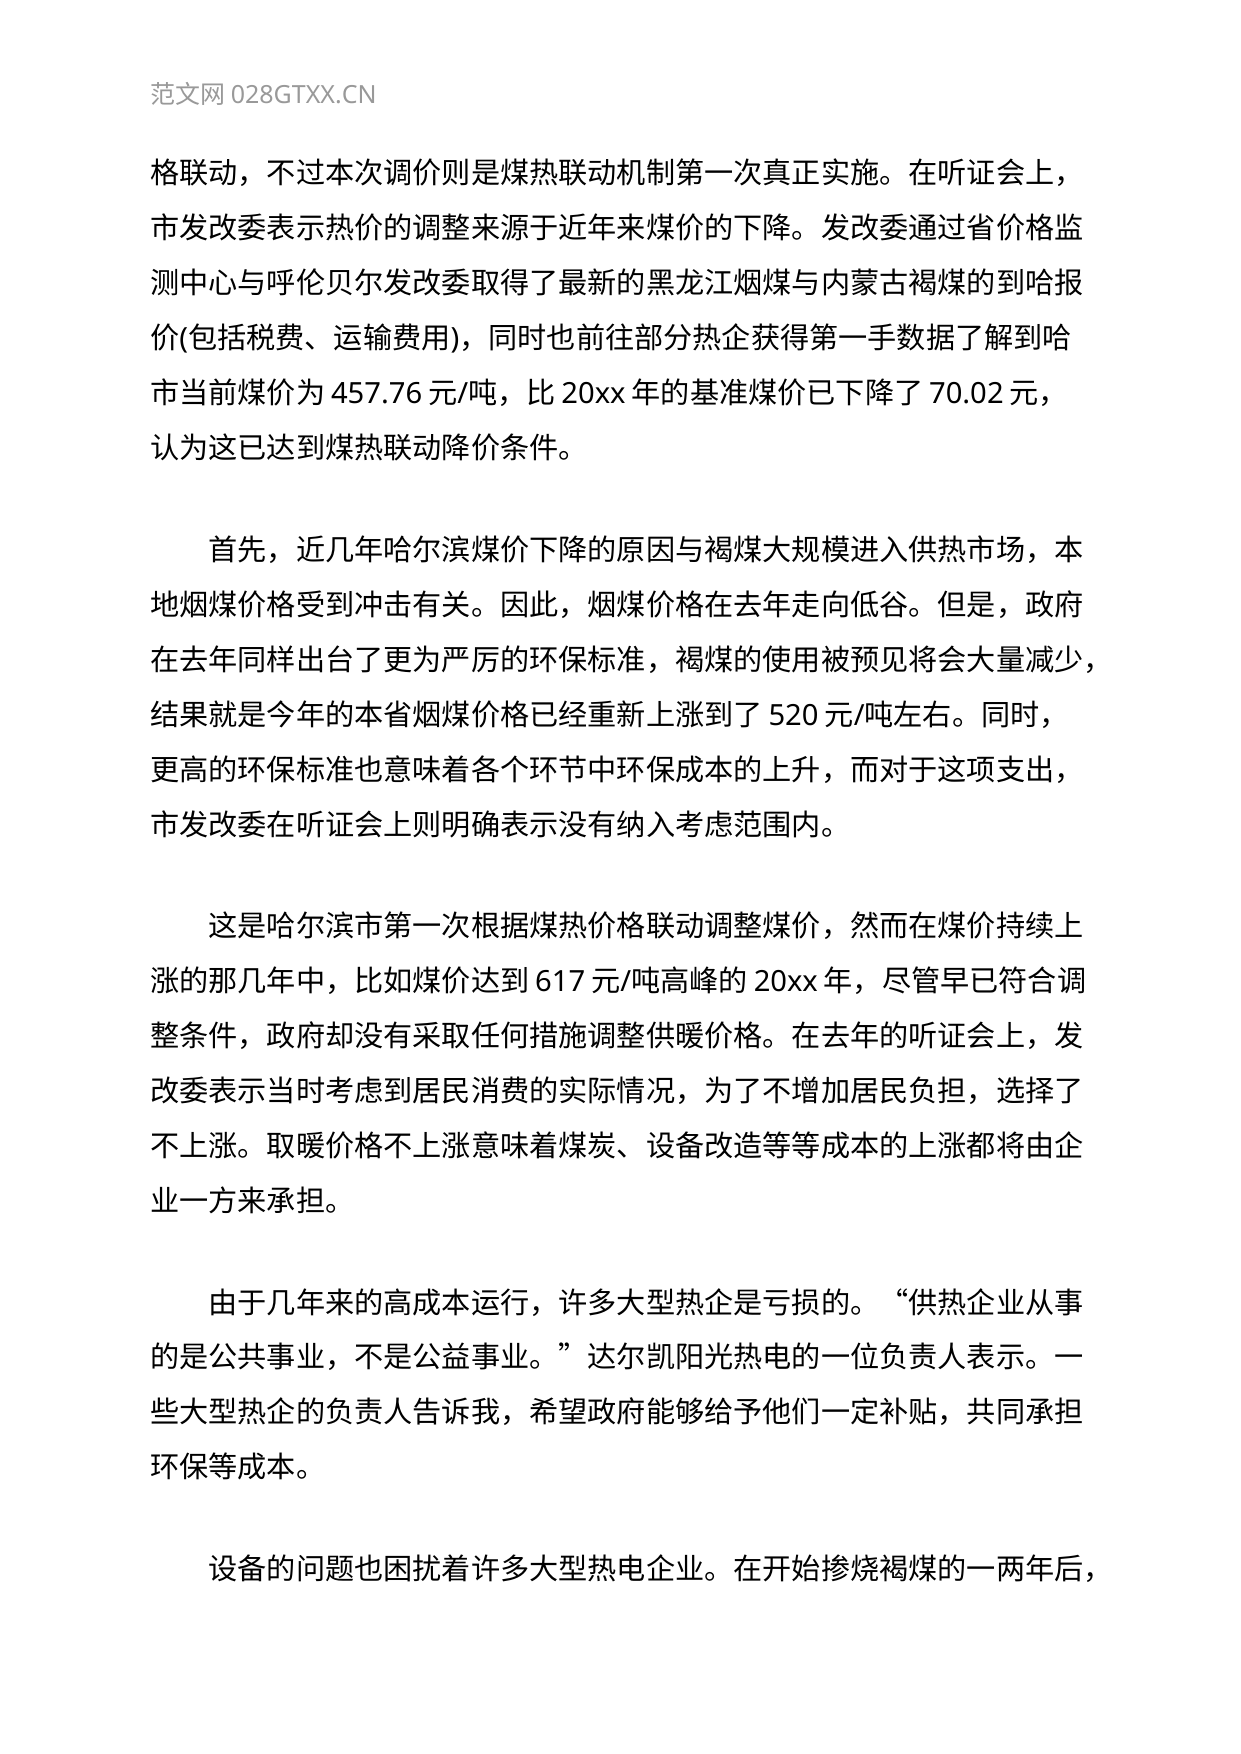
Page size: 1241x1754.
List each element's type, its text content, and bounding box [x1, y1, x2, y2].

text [150, 1546, 1090, 1588]
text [150, 150, 1090, 467]
text 这是哈尔滨市第一次根据煤热价格联动调整煤价，然而在煤价持续上涨的那几年中，比如煤价达到617元/吨高峰的20xx年，尽管早已符合调整条件，政府却没有采取任何措施调整供暖价格。在去年的听证会上，发改委表示当时考虑到居民消费的实际情况，为了不增加居民负担，选择了不上涨。取暖价格不上涨意味着煤炭、设备改造等等成本的上涨都将由企业一方来承担。 [150, 903, 1090, 1220]
text 首先，近几年哈尔滨煤价下降的原因与褐煤大规模进入供热市场，本地烟煤价格受到冲击有关。因此，烟煤价格在去年走向低谷。但是，政府在去年同样出台了更为严厉的环保标准，褐煤的使用被预见将会大量减少，结果就是今年的本省烟煤价格已经重新上涨到了520元/吨左右。同时，更高的环保标准也意味着各个环节中环保成本的上升，而对于这项支出，市发改委在听证会上则明确表示没有纳入考虑范围内。 [150, 526, 1090, 843]
text 由于几年来的高成本运行，许多大型热企是亏损的。“供热企业从事的是公共事业，不是公益事业。”达尔凯阳光热电的一位负责人表示。一些大型热企的负责人告诉我，希望政府能够给予他们一定补贴，共同承担环保等成本。 [150, 1279, 1090, 1486]
